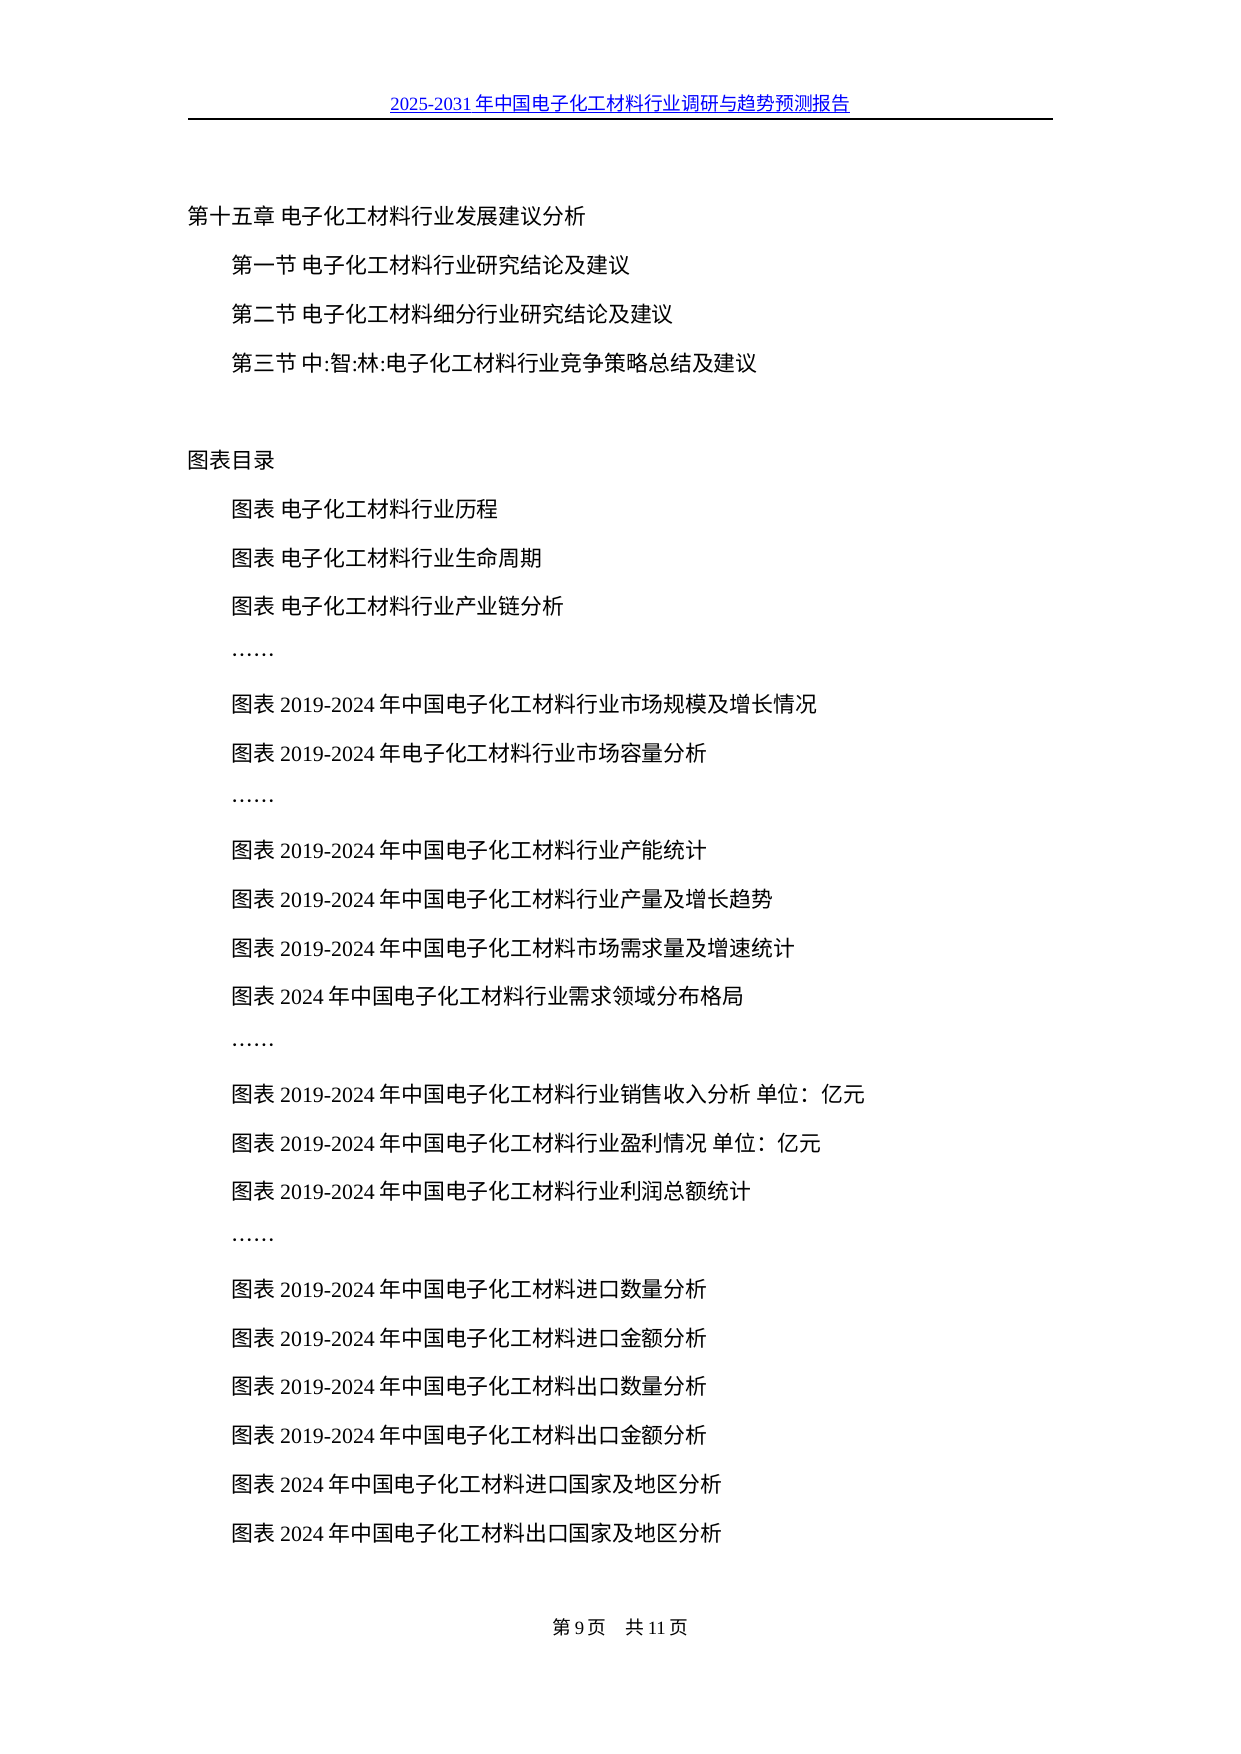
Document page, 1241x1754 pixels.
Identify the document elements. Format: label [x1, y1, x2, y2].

text [187, 150, 1053, 1548]
